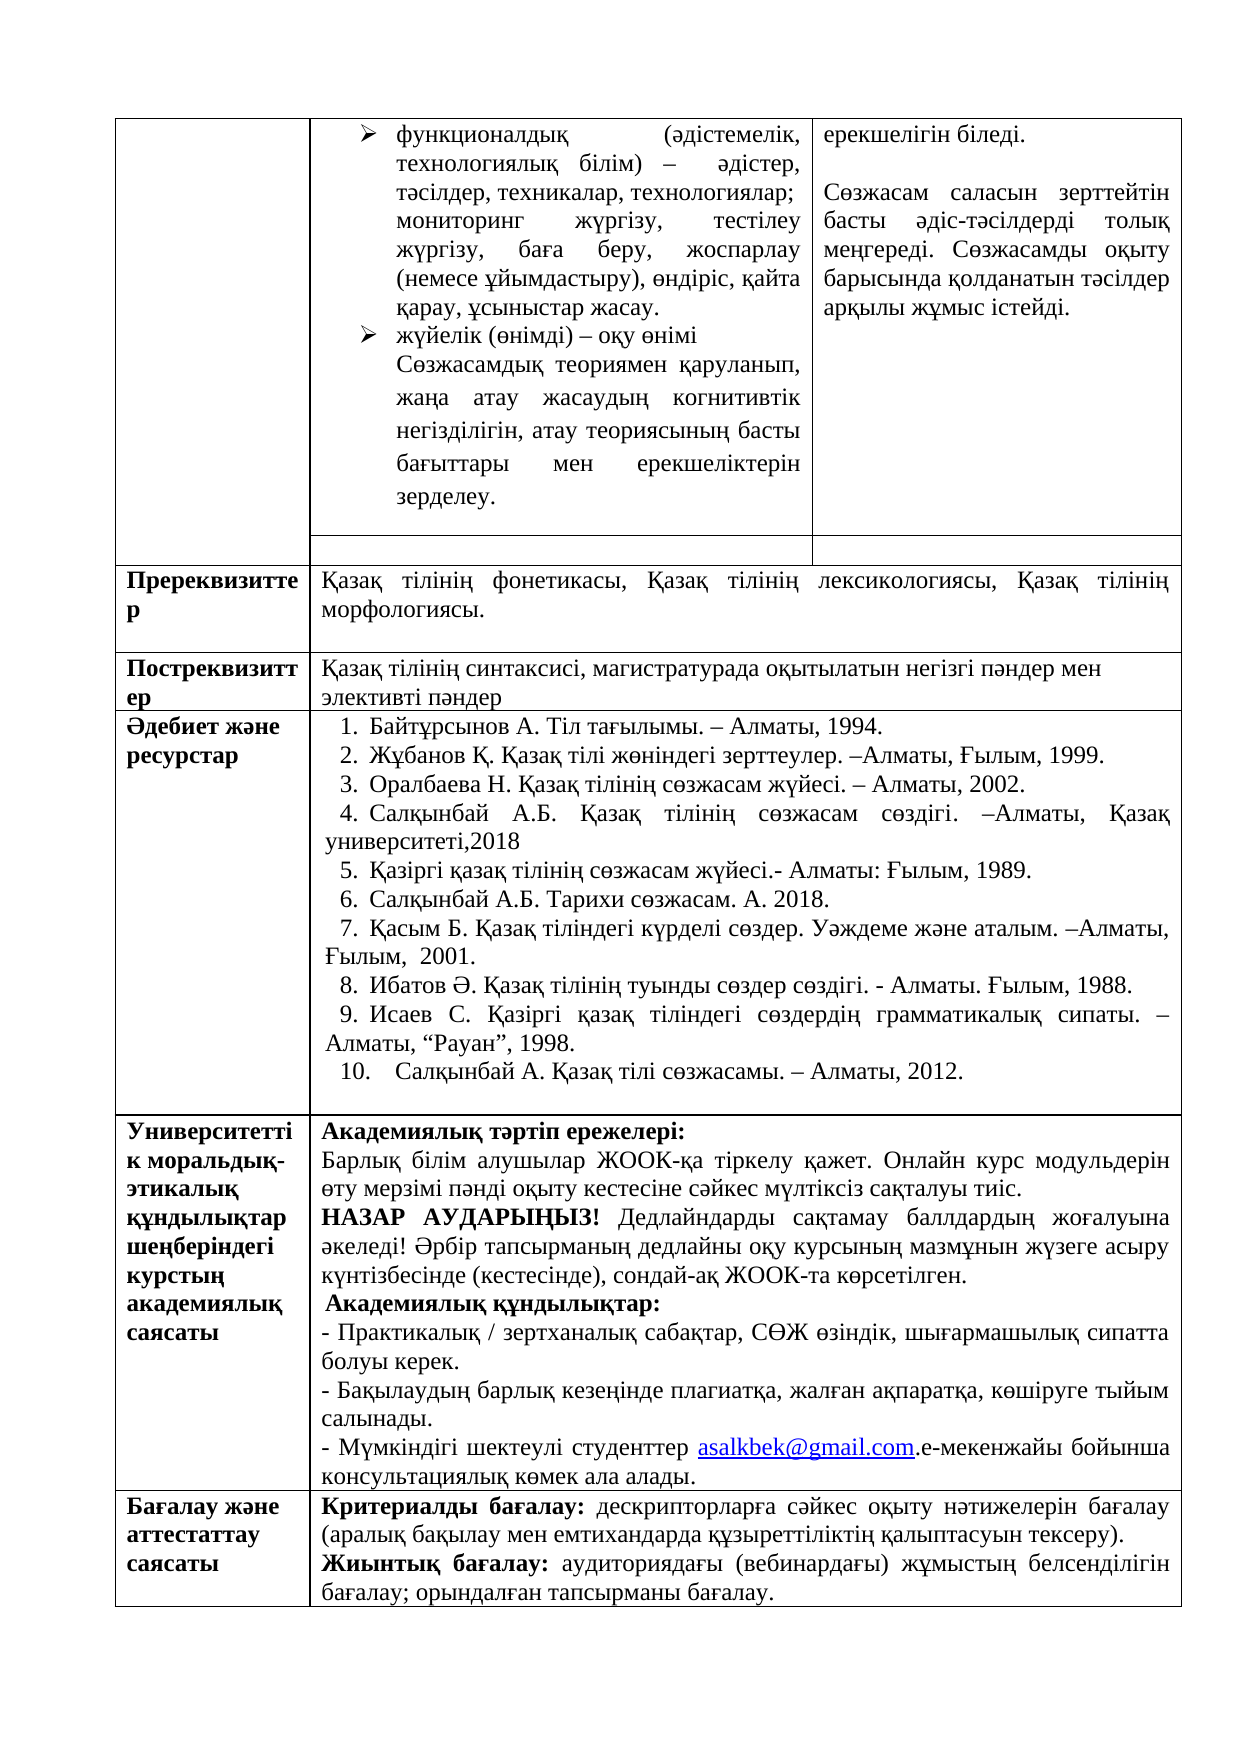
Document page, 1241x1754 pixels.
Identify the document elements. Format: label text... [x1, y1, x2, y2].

table_header Университеттік моральдық-этикалық құндылықтар шеңберіндегі курстың академиялық саясаты [116, 1116, 309, 1490]
table_cell Критериалды бағалау: дескрипторларға сәйкес оқыту нәтижелерін бағалау (аралық бақылау мен емтихандарда құзыреттіліктің қалыптасуын тексеру). Жиынтық бағалау: аудиториядағы (вебинардағы) жұмыстың белсенділігін бағалау; орындалған тапсырманы бағалау. [311, 1491, 1181, 1606]
table_cell [311, 536, 812, 564]
table_cell Қазақ тілінің синтаксисі, магистратурада оқытылатын негізгі пәндер мен элективті пәндер [311, 653, 1181, 710]
table_cell Бағалау және аттестаттау саясаты [116, 1491, 309, 1606]
table_cell Қазақ тілінің фонетикасы, Қазақ тілінің лексикологиясы, Қазақ тілінің морфологиясы. [311, 566, 1181, 652]
table_cell Пререквизиттер [116, 566, 309, 652]
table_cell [813, 119, 1181, 535]
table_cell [311, 119, 812, 535]
table_cell Постреквизиттер [116, 653, 309, 710]
table_cell Әдебиет және ресурстар [116, 711, 309, 1114]
table_header Академиялық тәртіп ережелері: Барлық білім алушылар ЖООК-қа тіркелу қажет. Онлайн курс модульдерін өту мерзімі пәнді оқыту кестесіне сәйкес мүлтіксіз сақталуы тиіс. НАЗАР АУДАРЫҢЫЗ! Дедлайндарды сақтамау баллдардың жоғалуына әкеледі! Әрбір тапсырманың дедлайны оқу курсының мазмұнын жүзеге асыру күнтізбесінде (кестесінде), сондай-ақ ЖООК-та көрсетілген. Академиялық құндылықтар: - Практикалық / зертханалық сабақтар, СӨЖ өзіндік, шығармашылық сипатта болуы керек. - Бақылаудың барлық кезеңінде плагиатқа, жалған ақпаратқа, көшіруге тыйым салынады. - Мүмкіндігі шектеулі студенттер asalkbek@gmail.com.е-мекенжайы бойынша консультациялық көмек ала алады. [311, 1116, 1181, 1490]
table_cell Байтұрсынов А. Тіл тағылымы. – Алматы, 1994. Жұбанов Қ. Қазақ тілі жөніндегі зерттеулер. –Алматы, Ғылым, 1999. Оралбаева Н. Қазақ тілінің сөзжасам жүйесі. – Алматы, 2002. Салқынбай А.Б. Қазақ тілінің сөзжасам сөздігі. –Алматы, Қазақ университеті,2018 Қазіргі қазақ тілінің сөзжасам жүйесі.- Алматы: Ғылым, 1989. Салқынбай А.Б. Тарихи сөзжасам. А. 2018. Қасым Б. Қазақ тіліндегі күрделі сөздер. Уәждеме және аталым. –Алматы, Ғылым, 2001. Ибатов Ә. Қазақ тілінің туынды сөздер сөздігі. - Алматы. Ғылым, 1988. Исаев С. Қазіргі қазақ тіліндегі сөздердің грамматикалық сипаты. – Алматы, “Рауан”, 1998. Салқынбай А. Қазақ тілі сөзжасамы. – Алматы, 2012. [311, 711, 1181, 1114]
table_cell [813, 536, 1181, 564]
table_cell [116, 119, 309, 564]
